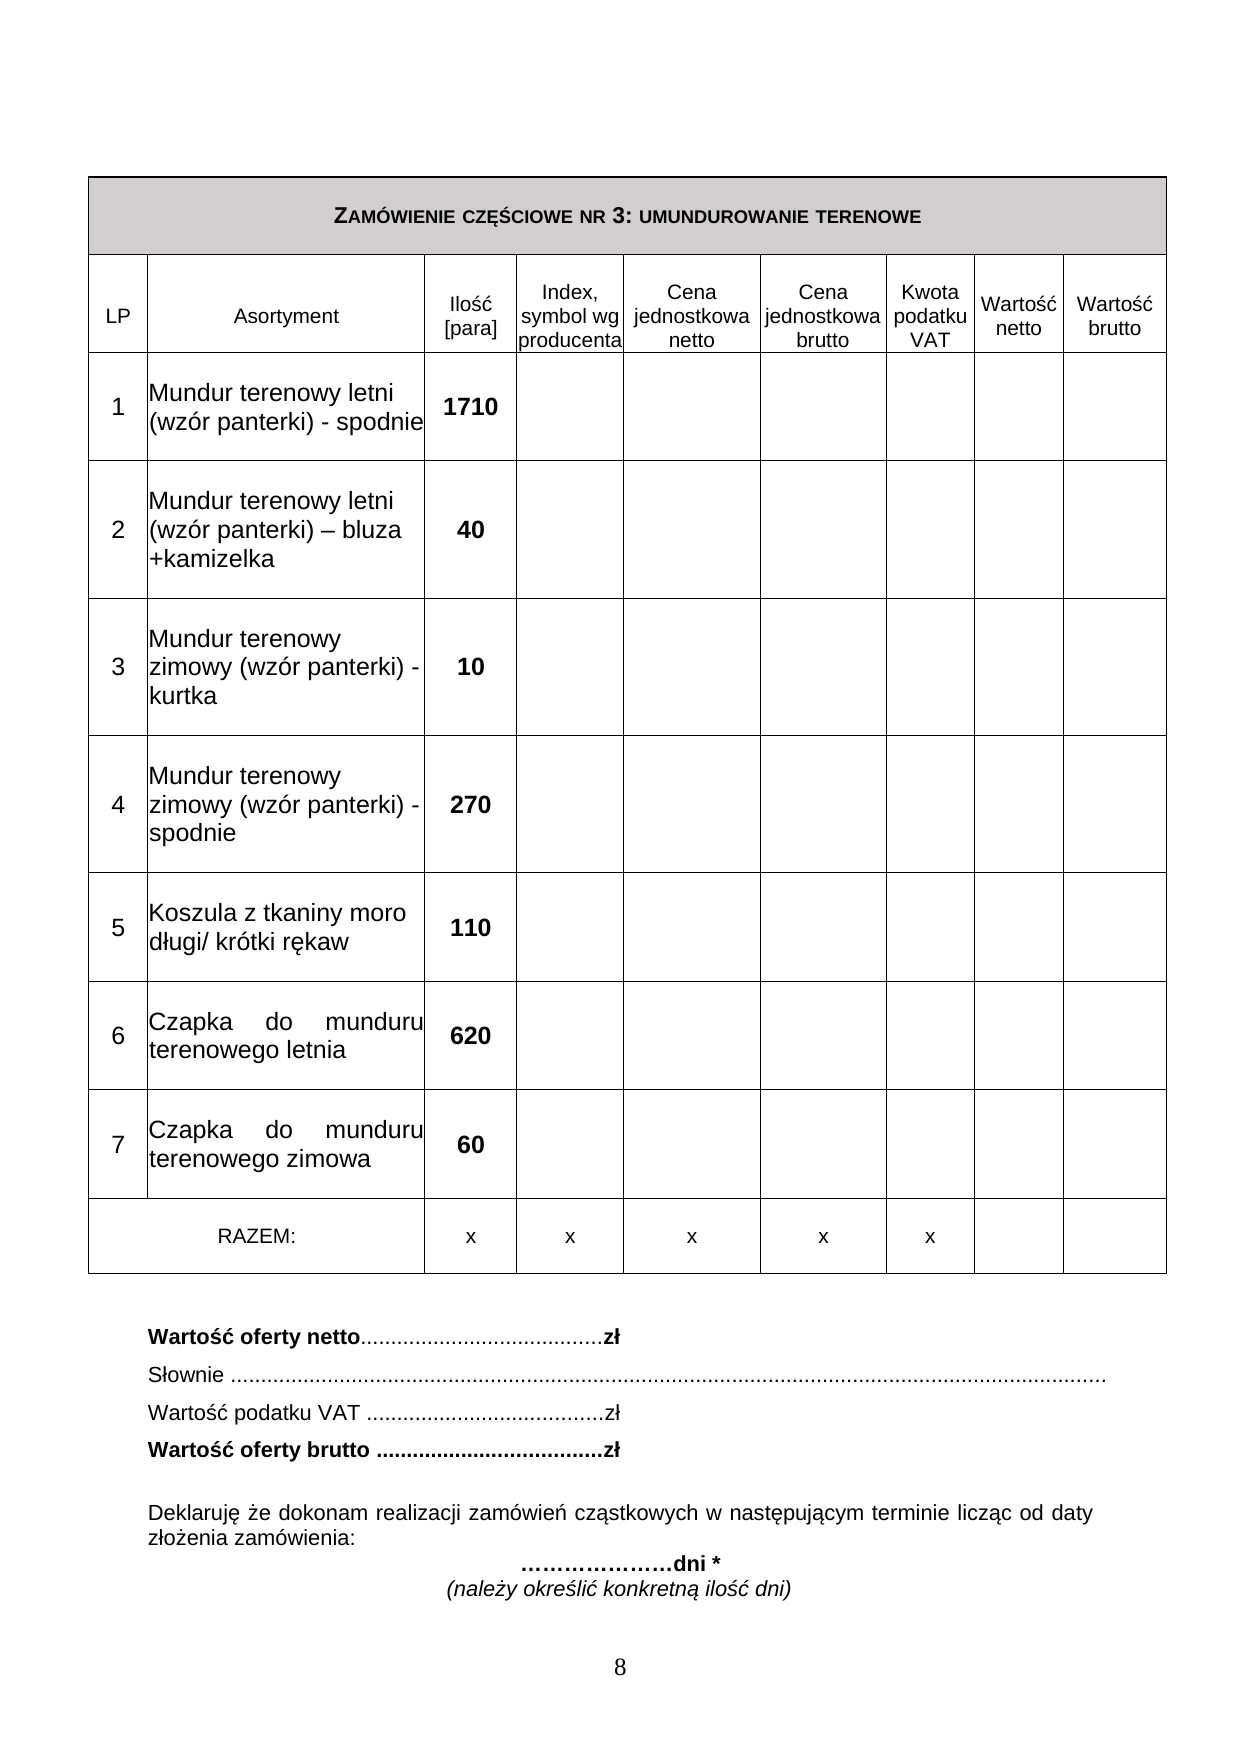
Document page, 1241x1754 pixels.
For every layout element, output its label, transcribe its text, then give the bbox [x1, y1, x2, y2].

text (należy określić konkretną ilość dni) [148, 1576, 1093, 1601]
table_cell [975, 1090, 1063, 1198]
table_cell [887, 1090, 974, 1198]
table_cell Mundur terenowy zimowy (wzór panterki) - spodnie [148, 736, 424, 872]
table_cell Cena jednostkowa netto [624, 255, 760, 352]
table_cell [517, 736, 623, 872]
table_cell Wartość brutto [1064, 255, 1166, 352]
table_cell [1064, 736, 1166, 872]
table_cell [887, 461, 974, 597]
table_cell [624, 1090, 760, 1198]
table_cell [624, 736, 760, 872]
table_cell x [517, 1199, 623, 1273]
table_cell [975, 599, 1063, 735]
table_cell [1064, 982, 1166, 1089]
table_cell 7 [89, 1090, 147, 1198]
table_cell [1064, 1090, 1166, 1198]
table_cell [761, 873, 886, 981]
table_cell x [761, 1199, 886, 1273]
table_cell Koszula z tkaniny moro długi/ krótki rękaw [148, 873, 424, 981]
table_cell [517, 599, 623, 735]
table_cell [517, 873, 623, 981]
table_cell 5 [89, 873, 147, 981]
table_cell [624, 982, 760, 1089]
table_cell Kwota podatku VAT [887, 255, 974, 352]
table_cell 2 [89, 461, 147, 597]
table_cell Czapka do munduru terenowego letnia [148, 982, 424, 1089]
table_cell [1064, 873, 1166, 981]
text …………………dni * [148, 1551, 1093, 1576]
table_cell [517, 353, 623, 460]
text Wartość oferty brutto zł [148, 1437, 1093, 1462]
table_cell [975, 353, 1063, 460]
table_cell [975, 1199, 1063, 1273]
table_cell [761, 982, 886, 1089]
table_cell 1710 [425, 353, 516, 460]
table_cell 6 [89, 982, 147, 1089]
table_cell [887, 599, 974, 735]
table_cell Index, symbol wg producenta [517, 255, 623, 352]
table_cell 270 [425, 736, 516, 872]
table_cell [761, 1090, 886, 1198]
table_cell 110 [425, 873, 516, 981]
table_cell [887, 736, 974, 872]
table_cell [975, 982, 1063, 1089]
table_cell 3 [89, 599, 147, 735]
table_cell [624, 353, 760, 460]
table_cell [887, 353, 974, 460]
table_cell [761, 736, 886, 872]
table_cell Mundur terenowy zimowy (wzór panterki) - kurtka [148, 599, 424, 735]
table_cell Cena jednostkowa brutto [761, 255, 886, 352]
table_cell [1064, 353, 1166, 460]
table_cell [1064, 599, 1166, 735]
text Wartość podatku VAT zł [148, 1399, 1093, 1425]
table_cell [975, 873, 1063, 981]
table_cell [761, 599, 886, 735]
table_cell x [624, 1199, 760, 1273]
table_cell x [425, 1199, 516, 1273]
table_cell 4 [89, 736, 147, 872]
text Wartość oferty netto zł [148, 1324, 1093, 1349]
text Słownie [148, 1362, 1093, 1387]
table_cell [624, 873, 760, 981]
table_cell LP [89, 255, 147, 352]
table_cell [975, 736, 1063, 872]
table_cell [517, 1090, 623, 1198]
table_cell RAZEM: [89, 1199, 424, 1273]
table_header Zamówienie częściowe nr 3: umundurowanie terenowe [89, 178, 1166, 254]
table_cell Asortyment [148, 255, 424, 352]
table_cell 40 [425, 461, 516, 597]
table_cell Mundur terenowy letni (wzór panterki) – bluza +kamizelka [148, 461, 424, 597]
table_cell [887, 873, 974, 981]
table_cell [517, 461, 623, 597]
table_cell [517, 982, 623, 1089]
table_cell [1064, 1199, 1166, 1273]
table_cell Ilość [para] [425, 255, 516, 352]
table_cell 620 [425, 982, 516, 1089]
table_cell [624, 599, 760, 735]
table_cell [1064, 461, 1166, 597]
table_cell 10 [425, 599, 516, 735]
text Deklaruję że dokonam realizacji zamówień cząstkowych w następującym terminie licząc od daty złożenia zamówienia: [148, 1500, 1093, 1551]
table_cell [624, 461, 760, 597]
table_cell 60 [425, 1090, 516, 1198]
table_cell Wartość netto [975, 255, 1063, 352]
table_cell [761, 461, 886, 597]
table_cell Mundur terenowy letni (wzór panterki) - spodnie [148, 353, 424, 460]
table_cell [887, 982, 974, 1089]
table_cell [761, 353, 886, 460]
table_cell [975, 461, 1063, 597]
table_cell x [887, 1199, 974, 1273]
table_cell Czapka do munduru terenowego zimowa [148, 1090, 424, 1198]
table_cell 1 [89, 353, 147, 460]
